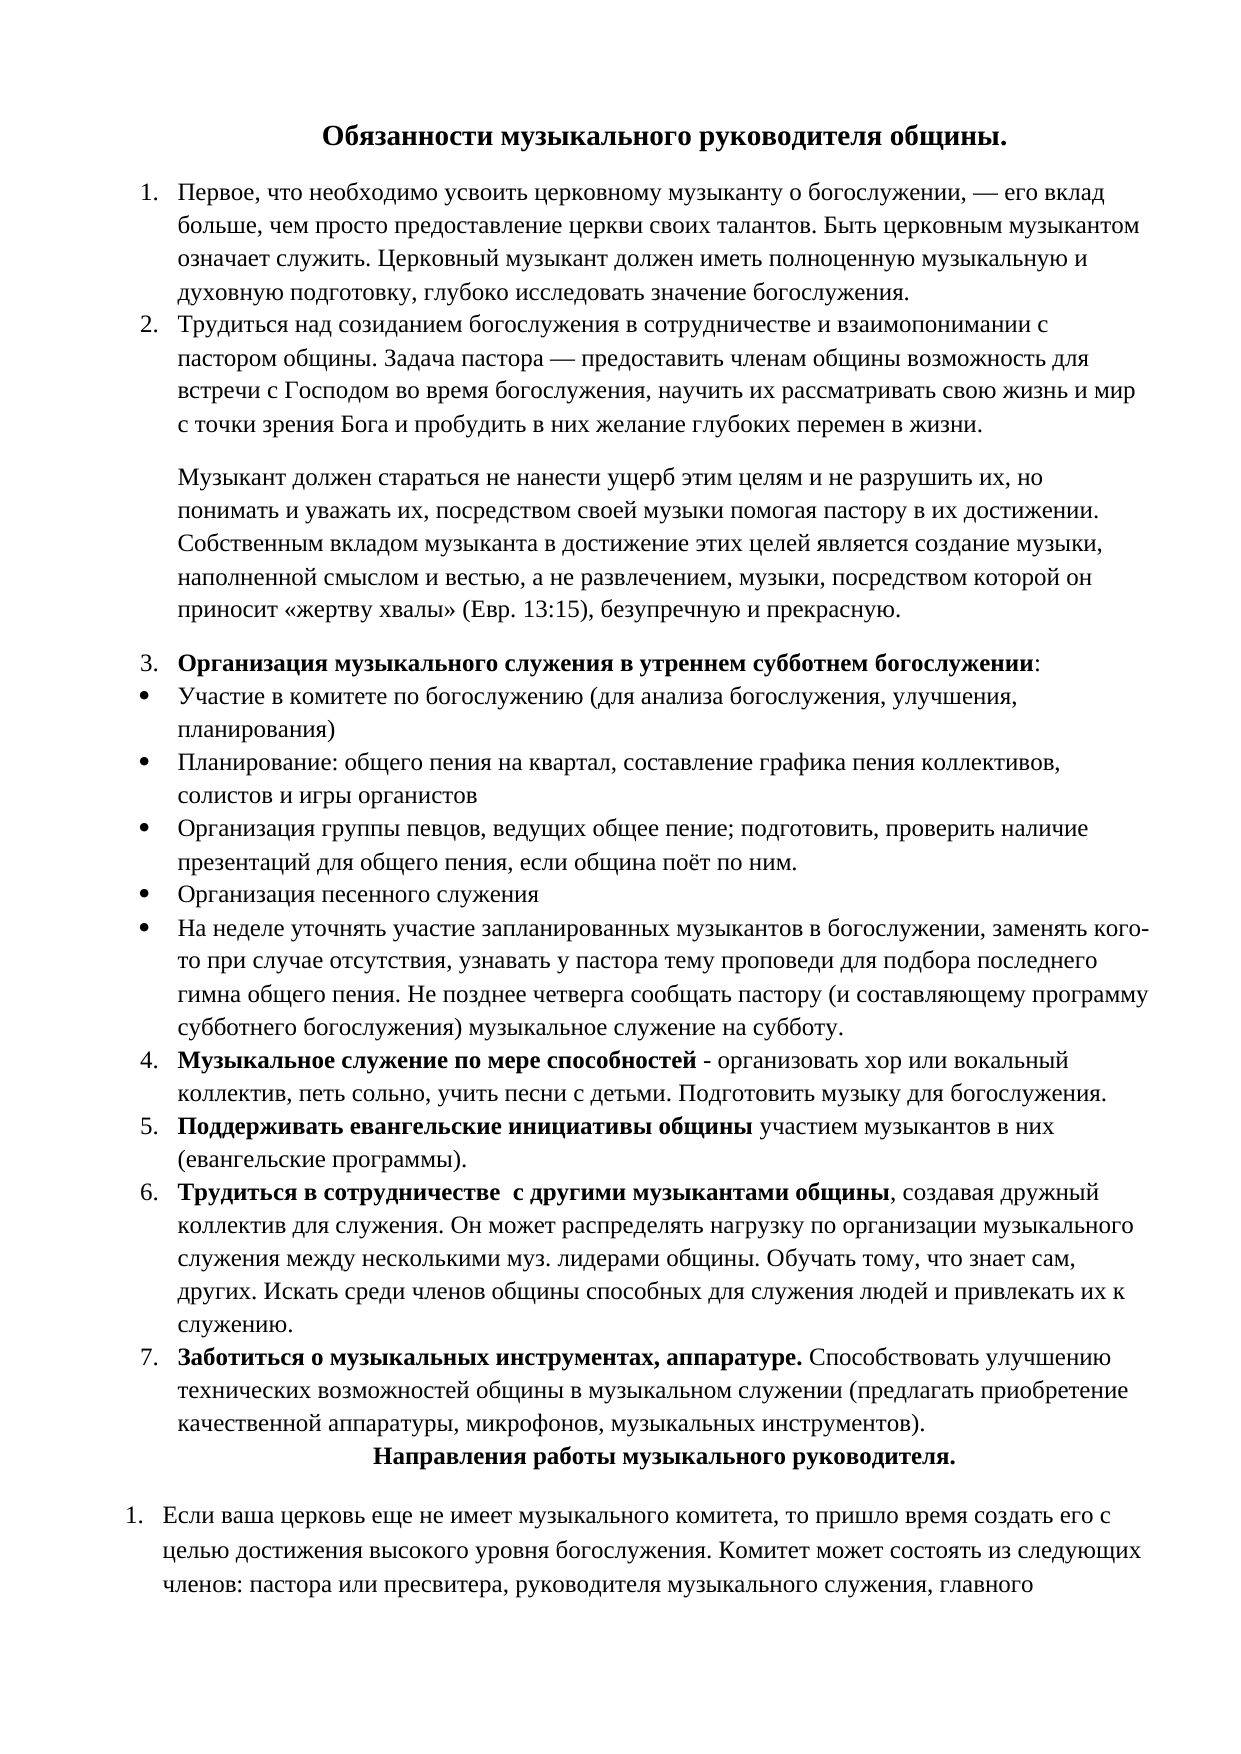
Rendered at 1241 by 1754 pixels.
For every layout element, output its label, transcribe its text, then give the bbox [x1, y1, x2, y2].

list Первое, что необходимо усвоить церковному музыканту о богослужении, — его вклад больше, чем просто предоставление церкви своих талантов. Быть церковным музыкантом означает служить. Церковный музыкант должен иметь полноценную музыкальную и духовную подготовку, глубоко исследовать значение богослужения. [140, 177, 1152, 305]
list Трудиться в сотрудничестве с другими музыкантами общины, создавая дружный коллектив для служения. Он может распределять нагрузку по организации музыкального служения между несколькими муз. лидерами общины. Обучать тому, что знает сам, других. Искать среди членов общины способных для служения людей и привлекать их к служению. [140, 1177, 1152, 1338]
list На неделе уточнять участие запланированных музыкантов в богослужении, заменять кого-то при случае отсутствия, узнавать у пастора тему проповеди для подбора последнего гимна общего пения. Не позднее четверга сообщать пастору (и составляющему программу субботнего богослужения) музыкальное служение на субботу. [140, 913, 1152, 1040]
list Заботиться о музыкальных инструментах, аппаратуре. Способствовать улучшению технических возможностей общины в музыкальном служении (предлагать приобретение качественной аппаратуры, микрофонов, музыкальных инструментов). [140, 1342, 1152, 1437]
text Музыкант должен стараться не нанести ущерб этим целям и не разрушить их, но понимать и уважать их, посредством своей музыки помогая пастору в их достижении. Собственным вкладом музыканта в достижение этих целей является создание музыки, наполненной смыслом и вестью, а не развлечением, музыки, посредством которой он приносит «жертву хвалы» (Евр. 13:15), безупречную и прекрасную. [177, 462, 1152, 623]
list Направления работы музыкального руководителя. [177, 1441, 1152, 1470]
list Организация группы певцов, ведущих общее пение; подготовить, проверить наличие презентаций для общего пения, если община поёт по ним. [140, 813, 1152, 875]
list Трудиться над созиданием богослужения в сотрудничестве и взаимопонимании с пастором общины. Задача пастора — предоставить членам общины возможность для встречи с Господом во время богослужения, научить их рассматривать свою жизнь и мир с точки зрения Бога и пробудить в них желание глубоких перемен в жизни. [140, 309, 1152, 437]
list Поддерживать евангельские инициативы общины участием музыкантов в них (евангельские программы). [140, 1111, 1152, 1172]
list Музыкальное служение по мере способностей - организовать хор или вокальный коллектив, петь сольно, учить песни с детьми. Подготовить музыку для богослужения. [140, 1045, 1152, 1106]
text Обязанности музыкального руководителя общины. [177, 118, 1152, 152]
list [125, 1495, 1152, 1598]
list Планирование: общего пения на квартал, составление графика пения коллективов, солистов и игры органистов [140, 747, 1152, 809]
list Организация песенного служения [140, 879, 1152, 908]
list Организация музыкального служения в утреннем субботнем богослужении: [140, 648, 1152, 677]
list Участие в комитете по богослужению (для анализа богослужения, улучшения, планирования) [140, 681, 1152, 743]
